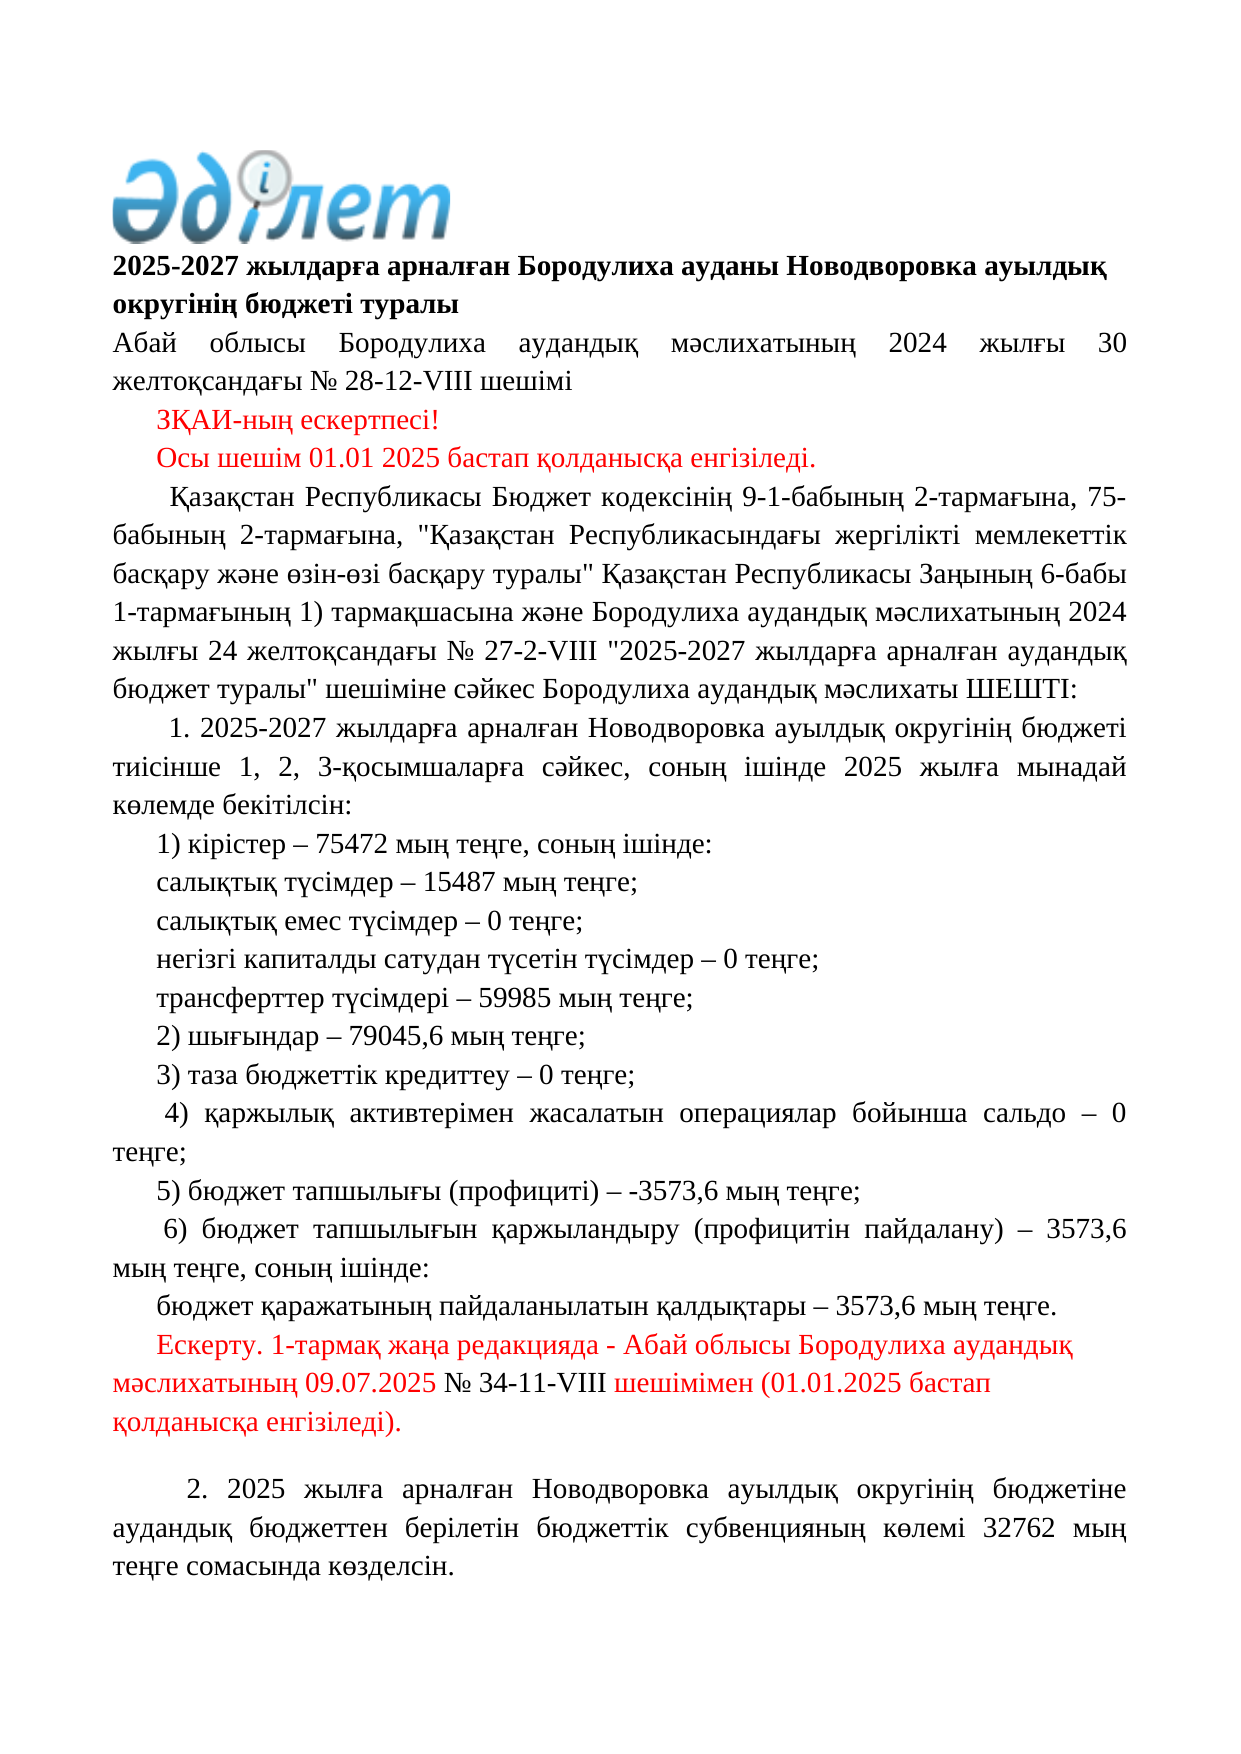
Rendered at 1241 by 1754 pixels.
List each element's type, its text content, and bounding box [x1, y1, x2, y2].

text Осы шешім 01.01 2025 бастап қолданысқа енгізіледі. [112, 440, 1128, 474]
text Абай облысы Бородулиха аудандық мәслихатының 2024 жылғы 30 желтоқсандағы № 28-12-VIII шешімі [112, 325, 1128, 397]
text салықтық түсімдер – 15487 мың теңге; [112, 864, 1128, 898]
text 5) бюджет тапшылығы (профициті) – -3573,6 мың теңге; [112, 1173, 1128, 1206]
text 2) шығындар – 79045,6 мың теңге; [112, 1018, 1128, 1052]
text ЗҚАИ-ның ескертпесі! [112, 402, 1128, 435]
text Қазақстан Республикасы Бюджет кодексінің 9-1-бабының 2-тармағына, 75-бабының 2-тармағына, "Қазақстан Республикасындағы жергілікті мемлекеттік басқару және өзін-өзі басқару туралы" Қазақстан Республикасы Заңының 6-бабы 1-тармағының 1) тармақшасына және Бородулиха аудандық мәслихатының 2024 жылғы 24 желтоқсандағы № 27-2-VIII "2025-2027 жылдарға арналған аудандық бюджет туралы" шешіміне сәйкес Бородулиха аудандық мәслихаты ШЕШТІ: [112, 479, 1128, 705]
text трансферттер түсімдері – 59985 мың теңге; [112, 980, 1128, 1013]
text салықтық емес түсімдер – 0 теңге; [112, 903, 1128, 936]
text 2. 2025 жылға арналған Новодворовка ауылдық округінің бюджетіне аудандық бюджеттен берілетін бюджеттік субвенцияның көлемі 32762 мың теңге сомасында көзделсін. [112, 1471, 1128, 1582]
text негізгі капиталды сатудан түсетін түсімдер – 0 теңге; [112, 941, 1128, 975]
text 1) кірістер – 75472 мың теңге, соның ішінде: [112, 826, 1128, 859]
text 1. 2025-2027 жылдарға арналған Новодворовка ауылдық округінің бюджеті тиісінше 1, 2, 3-қосымшаларға сәйкес, соның ішінде 2025 жылға мынадай көлемде бекітілсін: [112, 710, 1128, 821]
text Ескерту. 1-тармақ жаңа редакцияда - Абай облысы Бородулиха аудандық мәслихатының 09.07.2025 № 34-11-VIII шешімімен (01.01.2025 бастап қолданысқа енгізіледі). [112, 1327, 1128, 1468]
text 4) қаржылық активтерімен жасалатын операциялар бойынша сальдо – 0 теңге; [112, 1096, 1128, 1168]
picture [112, 150, 451, 244]
text 3) таза бюджеттік кредиттеу – 0 теңге; [112, 1057, 1128, 1091]
text 6) бюджет тапшылығын қаржыландыру (профицитін пайдалану) – 3573,6 мың теңге, соның ішінде: [112, 1211, 1128, 1283]
text 2025-2027 жылдарға арналған Бородулиха ауданы Новодворовка ауылдық округінің бюджеті туралы [112, 248, 1128, 320]
text бюджет қаражатының пайдаланылатын қалдықтары – 3573,6 мың теңге. [112, 1288, 1128, 1322]
